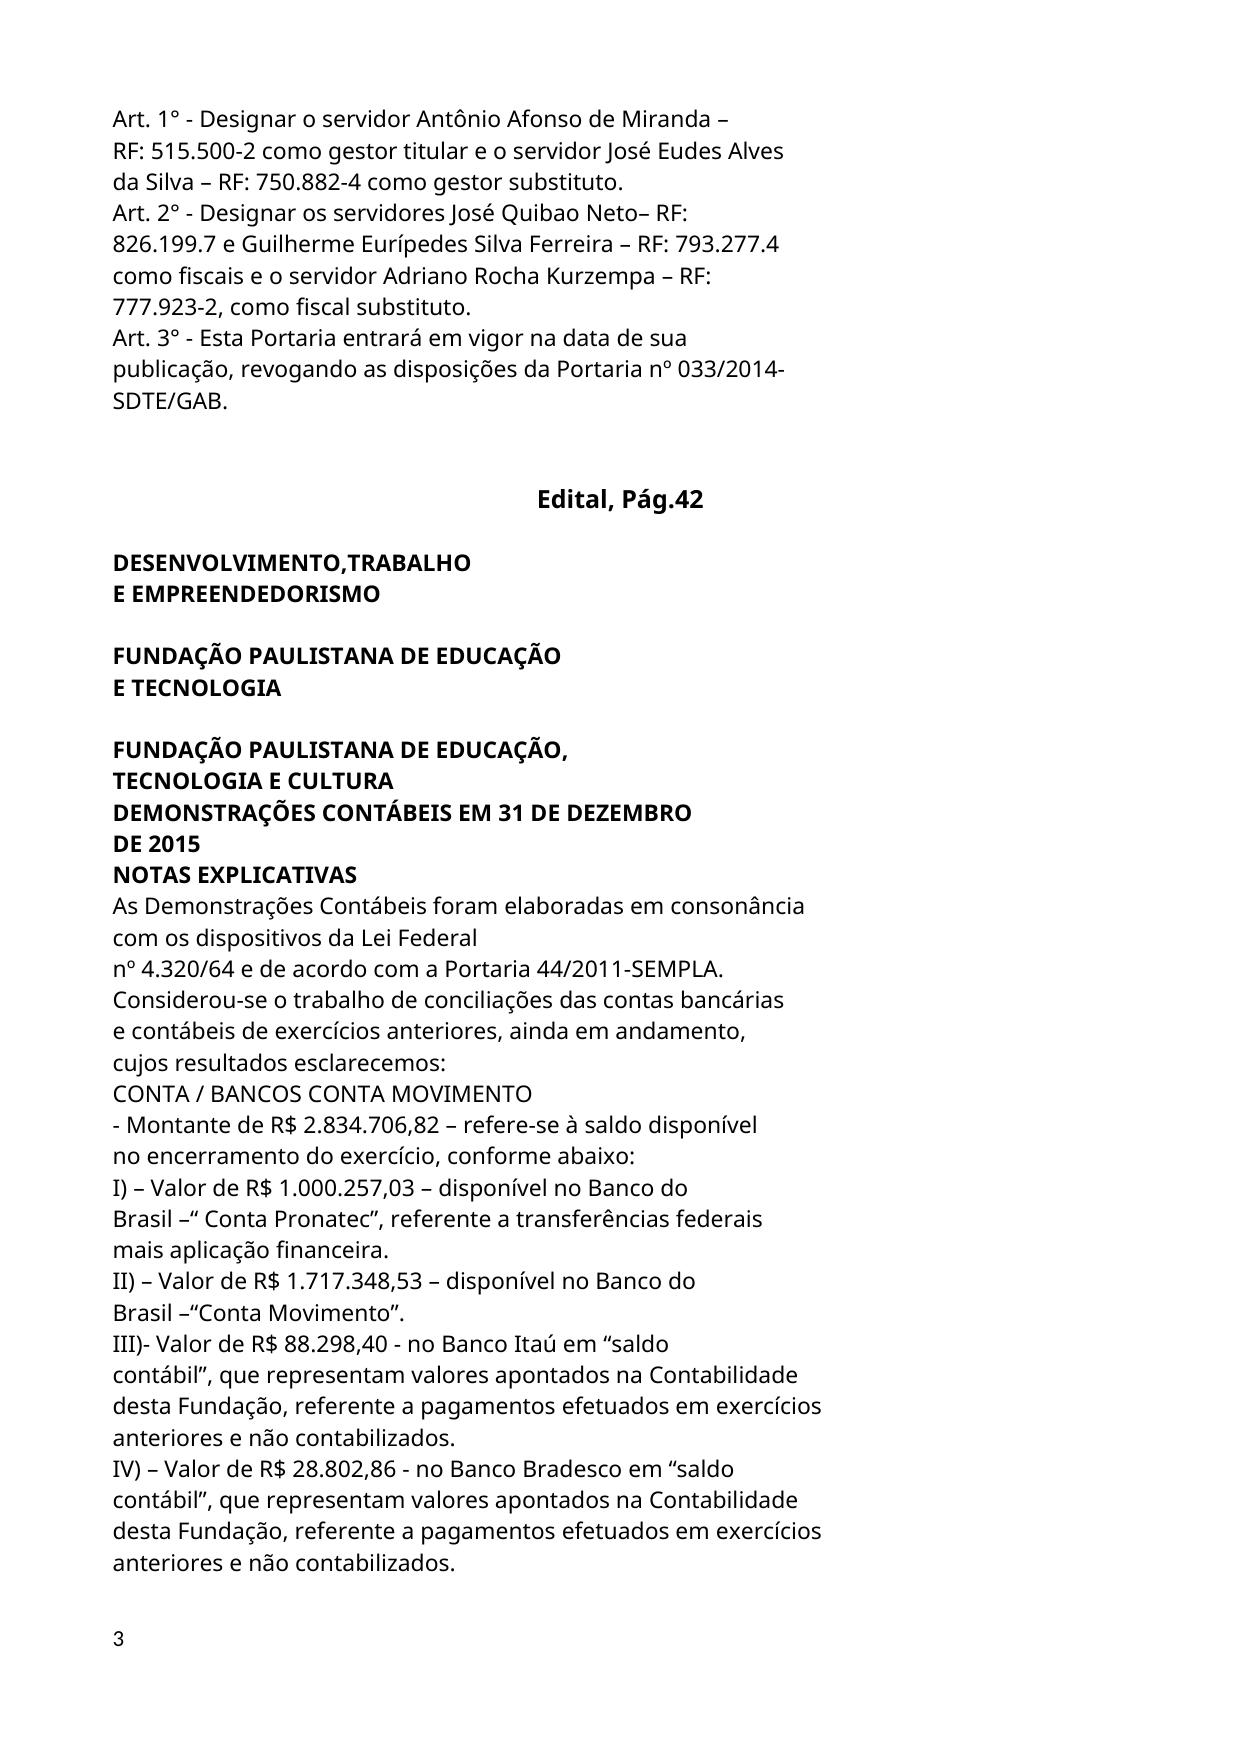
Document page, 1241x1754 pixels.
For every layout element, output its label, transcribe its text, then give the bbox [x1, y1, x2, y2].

text FUNDAÇÃO PAULISTANA DE EDUCAÇÃO, [112, 734, 1128, 765]
text contábil”, que representam valores apontados na Contabilidade [112, 1359, 1128, 1390]
text mais aplicação financeira. [112, 1234, 1128, 1265]
text no encerramento do exercício, conforme abaixo: [112, 1140, 1128, 1172]
text IV) – Valor de R$ 28.802,86 - no Banco Bradesco em “saldo [112, 1453, 1128, 1484]
text RF: 515.500-2 como gestor titular e o servidor José Eudes Alves [112, 135, 1128, 166]
text como fiscais e o servidor Adriano Rocha Kurzempa – RF: [112, 260, 1128, 291]
text FUNDAÇÃO PAULISTANA DE EDUCAÇÃO [112, 640, 1128, 672]
text Edital, Pág.42 [112, 481, 1128, 515]
text Brasil –“Conta Movimento”. [112, 1297, 1128, 1328]
text desta Fundação, referente a pagamentos efetuados em exercícios [112, 1515, 1128, 1547]
text contábil”, que representam valores apontados na Contabilidade [112, 1484, 1128, 1515]
text E EMPREENDEDORISMO [112, 578, 1128, 609]
text DE 2015 [112, 828, 1128, 859]
text 777.923-2, como fiscal substituto. [112, 291, 1128, 322]
text TECNOLOGIA E CULTURA [112, 765, 1128, 797]
text I) – Valor de R$ 1.000.257,03 – disponível no Banco do [112, 1172, 1128, 1203]
text SDTE/GAB. [112, 385, 1128, 416]
text Art. 2° - Designar os servidores José Quibao Neto– RF: [112, 197, 1128, 228]
text NOTAS EXPLICATIVAS [112, 859, 1128, 890]
text da Silva – RF: 750.882-4 como gestor substituto. [112, 166, 1128, 197]
text 826.199.7 e Guilherme Eurípedes Silva Ferreira – RF: 793.277.4 [112, 228, 1128, 260]
text Brasil –“ Conta Pronatec”, referente a transferências federais [112, 1203, 1128, 1234]
text Art. 1° - Designar o servidor Antônio Afonso de Miranda – [112, 103, 1128, 135]
text E TECNOLOGIA [112, 672, 1128, 703]
text com os dispositivos da Lei Federal [112, 922, 1128, 953]
text nº 4.320/64 e de acordo com a Portaria 44/2011-SEMPLA. [112, 953, 1128, 984]
text e contábeis de exercícios anteriores, ainda em andamento, [112, 1015, 1128, 1047]
text - Montante de R$ 2.834.706,82 – refere-se à saldo disponível [112, 1109, 1128, 1140]
text anteriores e não contabilizados. [112, 1547, 1128, 1578]
text III)- Valor de R$ 88.298,40 - no Banco Itaú em “saldo [112, 1328, 1128, 1359]
text anteriores e não contabilizados. [112, 1422, 1128, 1453]
text desta Fundação, referente a pagamentos efetuados em exercícios [112, 1390, 1128, 1422]
text II) – Valor de R$ 1.717.348,53 – disponível no Banco do [112, 1265, 1128, 1297]
text CONTA / BANCOS CONTA MOVIMENTO [112, 1078, 1128, 1109]
text As Demonstrações Contábeis foram elaboradas em consonância [112, 890, 1128, 922]
text Considerou-se o trabalho de conciliações das contas bancárias [112, 984, 1128, 1015]
text cujos resultados esclarecemos: [112, 1047, 1128, 1078]
text Art. 3° - Esta Portaria entrará em vigor na data de sua [112, 322, 1128, 353]
text DEMONSTRAÇÕES CONTÁBEIS EM 31 DE DEZEMBRO [112, 797, 1128, 828]
text publicação, revogando as disposições da Portaria nº 033/2014- [112, 353, 1128, 385]
text DESENVOLVIMENTO,TRABALHO [112, 547, 1128, 578]
